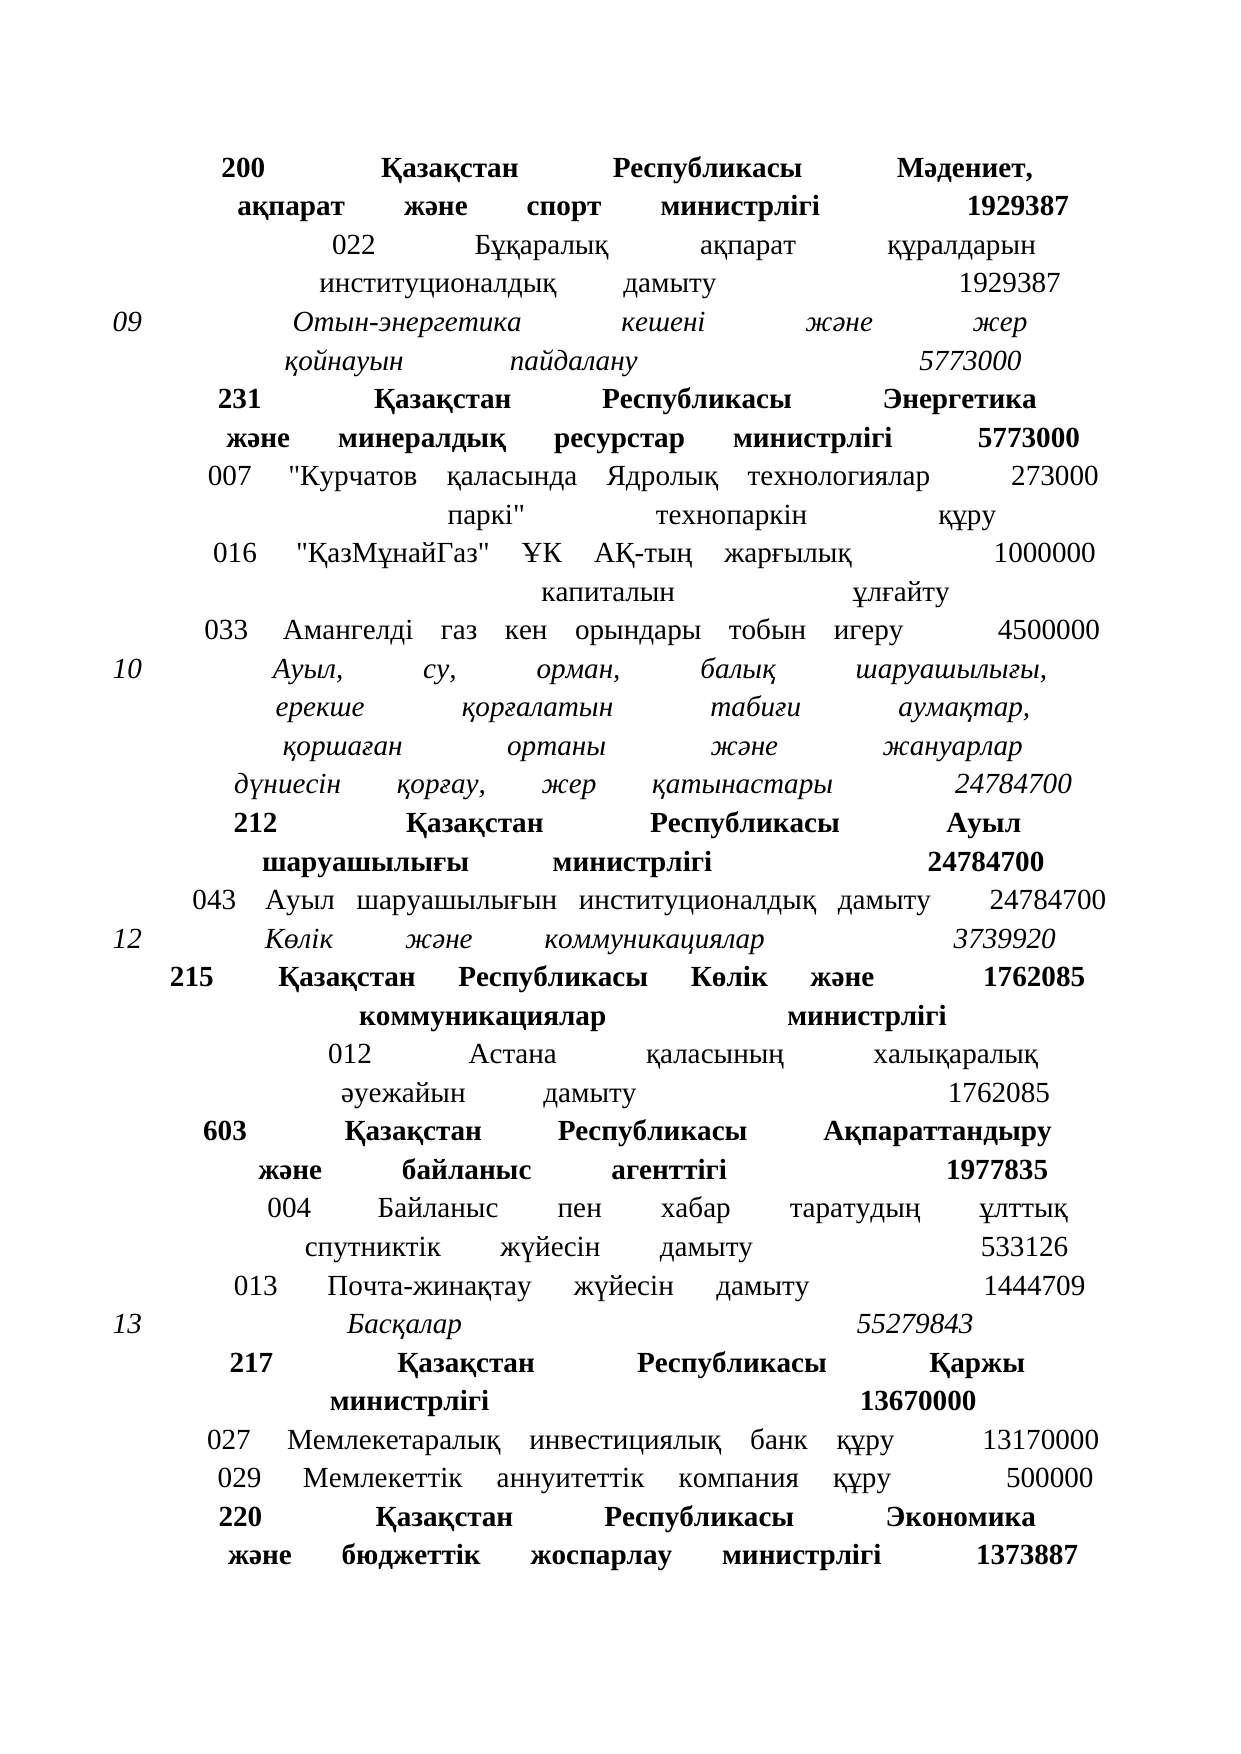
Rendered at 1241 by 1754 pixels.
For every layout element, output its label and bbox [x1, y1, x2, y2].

text [112, 150, 1128, 1571]
